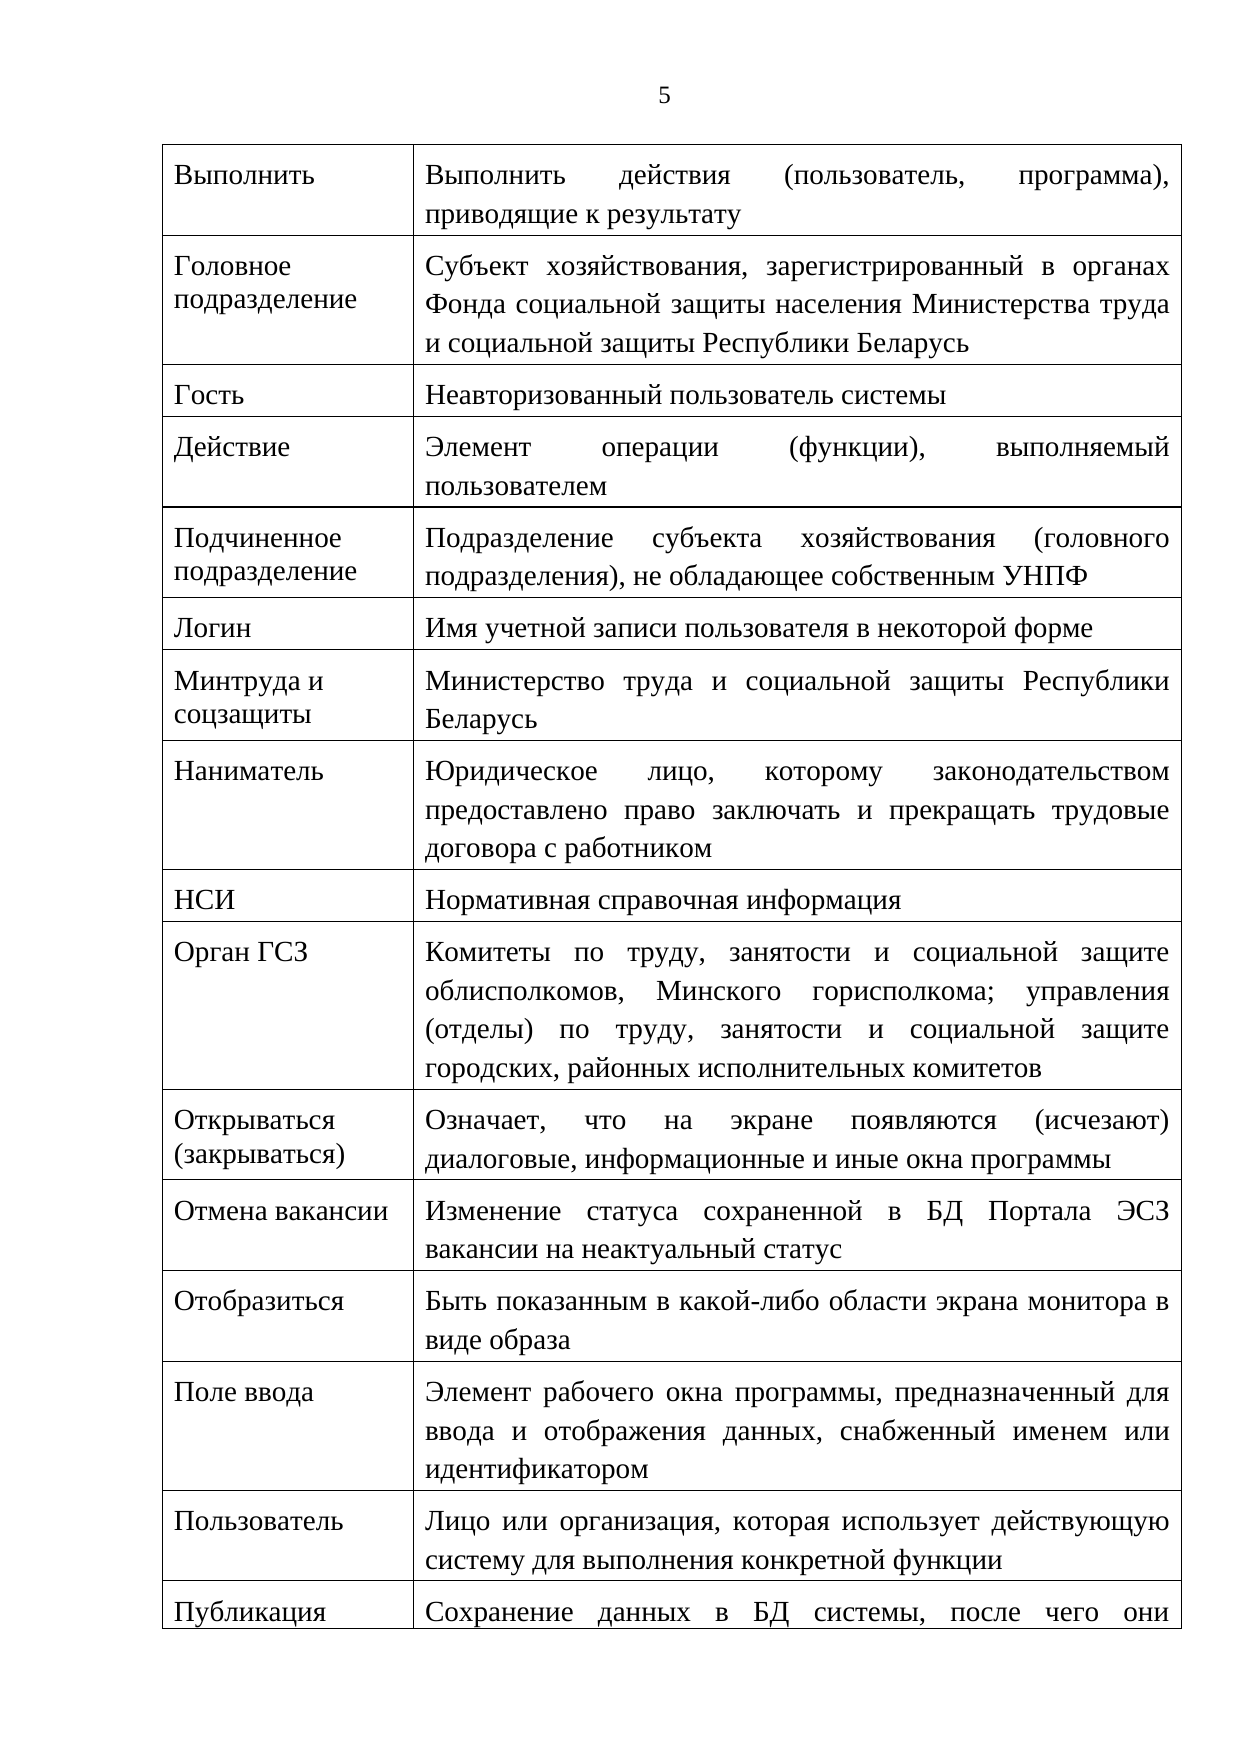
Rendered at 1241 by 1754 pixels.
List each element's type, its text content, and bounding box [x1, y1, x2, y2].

table_cell Пользователь [163, 1491, 413, 1580]
table_cell Наниматель [163, 741, 413, 869]
table_cell Элемент рабочего окна программы, предназначенный для ввода и отображения данных, снабженный именем или идентификатором [414, 1362, 1181, 1490]
table_cell Выполнить действия (пользователь, программа), приводящие к результату [414, 145, 1181, 234]
table_cell Отмена вакансии [163, 1180, 413, 1270]
table_cell Неавторизованный пользователь системы [414, 365, 1181, 416]
table_cell Логин [163, 598, 413, 649]
table_cell Головное подразделение [163, 236, 413, 364]
table_cell Субъект хозяйствования, зарегистрированный в органах Фонда социальной защиты населения Министерства труда и социальной защиты Республики Беларусь [414, 236, 1181, 364]
table_cell Действие [163, 417, 413, 506]
table_cell НСИ [163, 870, 413, 921]
table_cell Комитеты по труду, занятости и социальной защите облисполкомов, Минского горисполкома; управления (отделы) по труду, занятости и социальной защите городских, районных исполнительных комитетов [414, 922, 1181, 1089]
table_cell Отобразиться [163, 1271, 413, 1361]
table_cell Поле ввода [163, 1362, 413, 1490]
table_cell Быть показанным в какой-либо области экрана монитора в виде образа [414, 1271, 1181, 1361]
table_cell Орган ГСЗ [163, 922, 413, 1089]
table_cell Гость [163, 365, 413, 416]
table_cell Открываться (закрываться) [163, 1090, 413, 1179]
table_cell Элемент операции (функции), выполняемый пользователем [414, 417, 1181, 506]
table_cell Подразделение субъекта хозяйствования (головного подразделения), не обладающее собственным УНПФ [414, 508, 1181, 597]
table_cell Выполнить [163, 145, 413, 234]
table_cell Означает, что на экране появляются (исчезают) диалоговые, информационные и иные окна программы [414, 1090, 1181, 1179]
table_cell Имя учетной записи пользователя в некоторой форме [414, 598, 1181, 649]
table_cell Министерство труда и социальной защиты Республики Беларусь [414, 650, 1181, 740]
table_cell Подчиненное подразделение [163, 508, 413, 597]
table_cell Лицо или организация, которая использует действующую систему для выполнения конкретной функции [414, 1491, 1181, 1580]
table_cell Публикация [163, 1581, 413, 1627]
table_cell Нормативная справочная информация [414, 870, 1181, 921]
table_cell Минтруда и соцзащиты [163, 650, 413, 740]
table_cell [414, 1581, 1181, 1627]
table_cell Изменение статуса сохраненной в БД Портала ЭСЗ вакансии на неактуальный статус [414, 1180, 1181, 1270]
table_cell Юридическое лицо, которому законодательством предоставлено право заключать и прекращать трудовые договора с работником [414, 741, 1181, 869]
